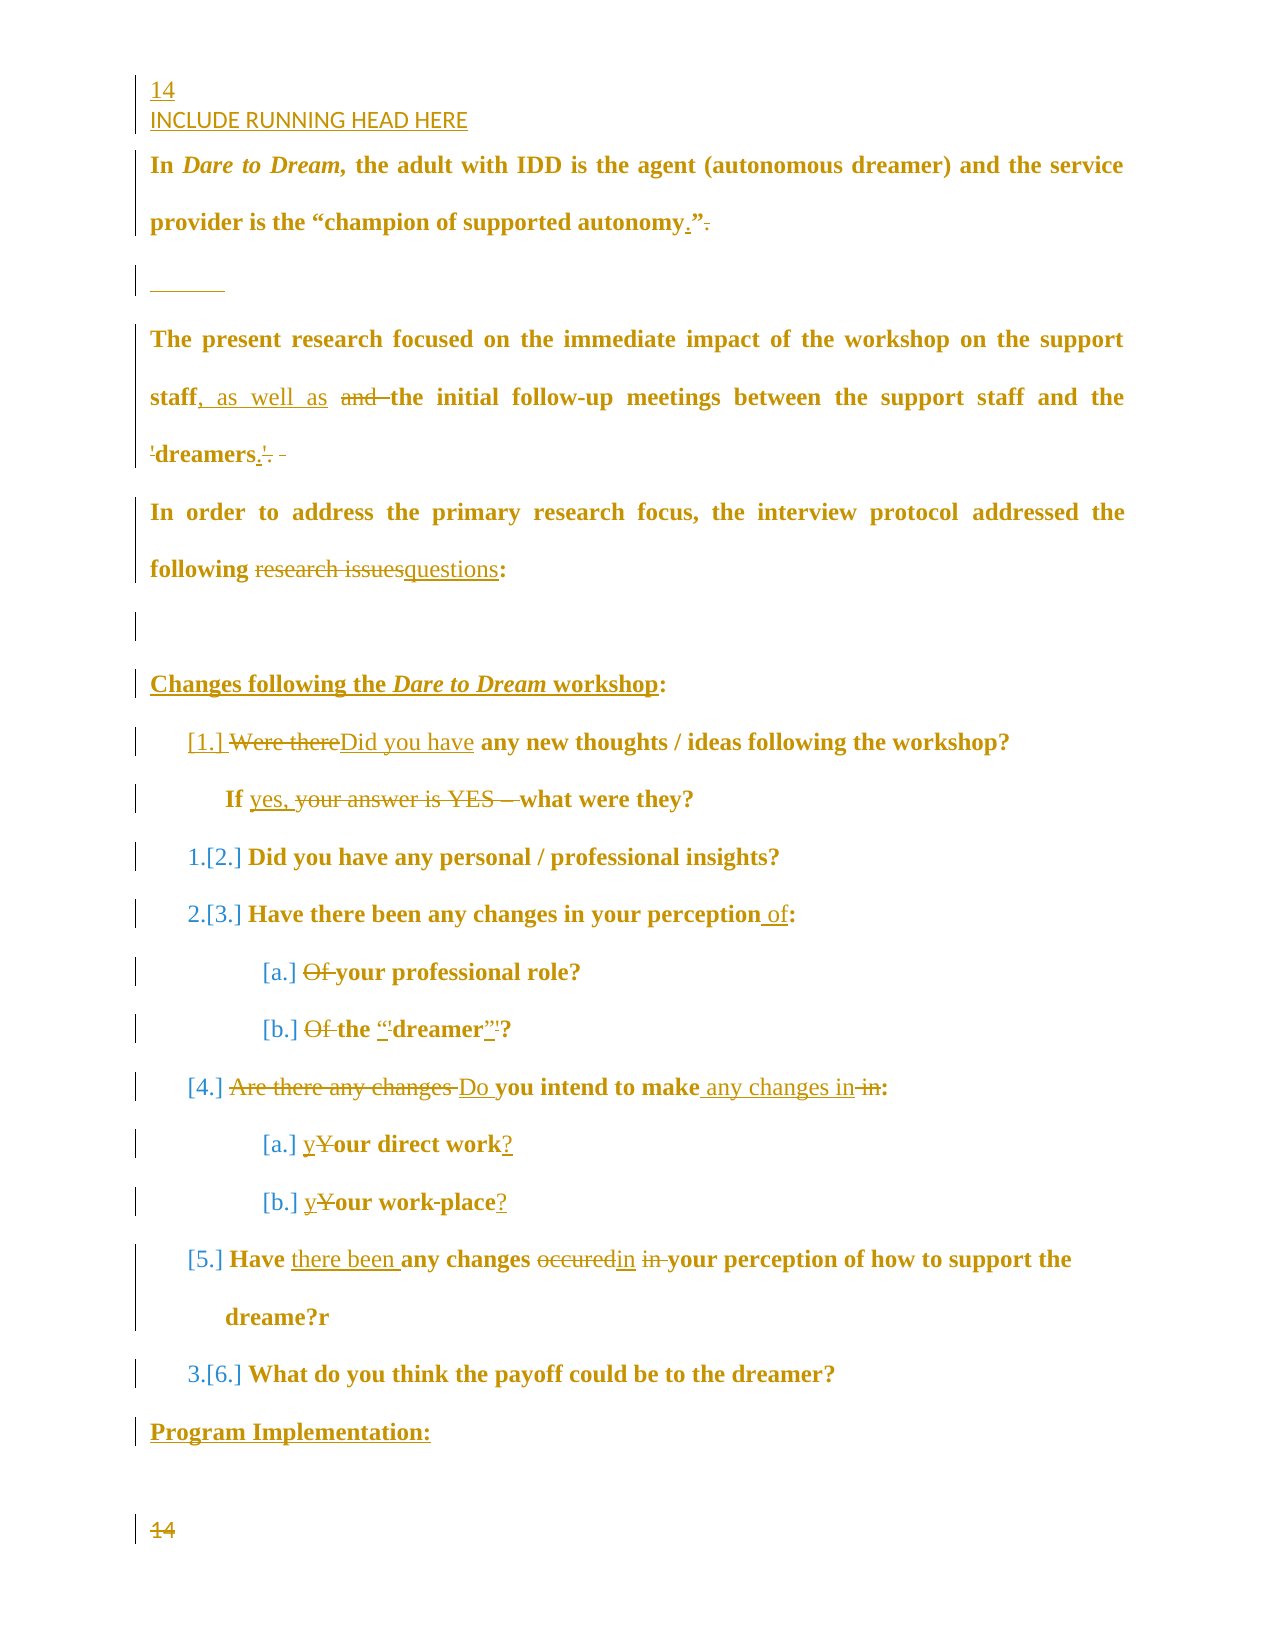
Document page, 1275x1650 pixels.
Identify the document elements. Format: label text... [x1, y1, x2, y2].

text Program Implementation: [150, 1417, 1125, 1446]
list Have there been any changes in your perception: [187, 899, 1125, 928]
list any new thoughts / ideas following the workshop? [187, 727, 1125, 756]
text In order to address the primary research focus, the interview protocol addressed the following : [150, 497, 1125, 583]
text Changes following the Dare to Dream workshop: [150, 669, 1125, 698]
list our workplace [262, 1187, 1125, 1216]
list you intend to make: [187, 1072, 1125, 1101]
list Have any changes your perception of how to support the dreame?r [187, 1244, 1125, 1331]
list your professional role? [262, 957, 1125, 986]
list our direct work [262, 1129, 1125, 1158]
list Did you have any personal / professional insights? [187, 842, 1125, 871]
list What do you think the payoff could be to the dreamer? [187, 1359, 1125, 1388]
list If what were they? [225, 784, 1125, 813]
list the dreamer? [262, 1014, 1125, 1043]
text In Dare to Dream, the adult with IDD is the agent (autonomous dreamer) and the service provider is the “champion of supported autonomy” [150, 150, 1125, 236]
text The present research focused on the immediate impact of the workshop on the support staff the initial follow-up meetings between the support staff and the dreamers [150, 324, 1125, 468]
